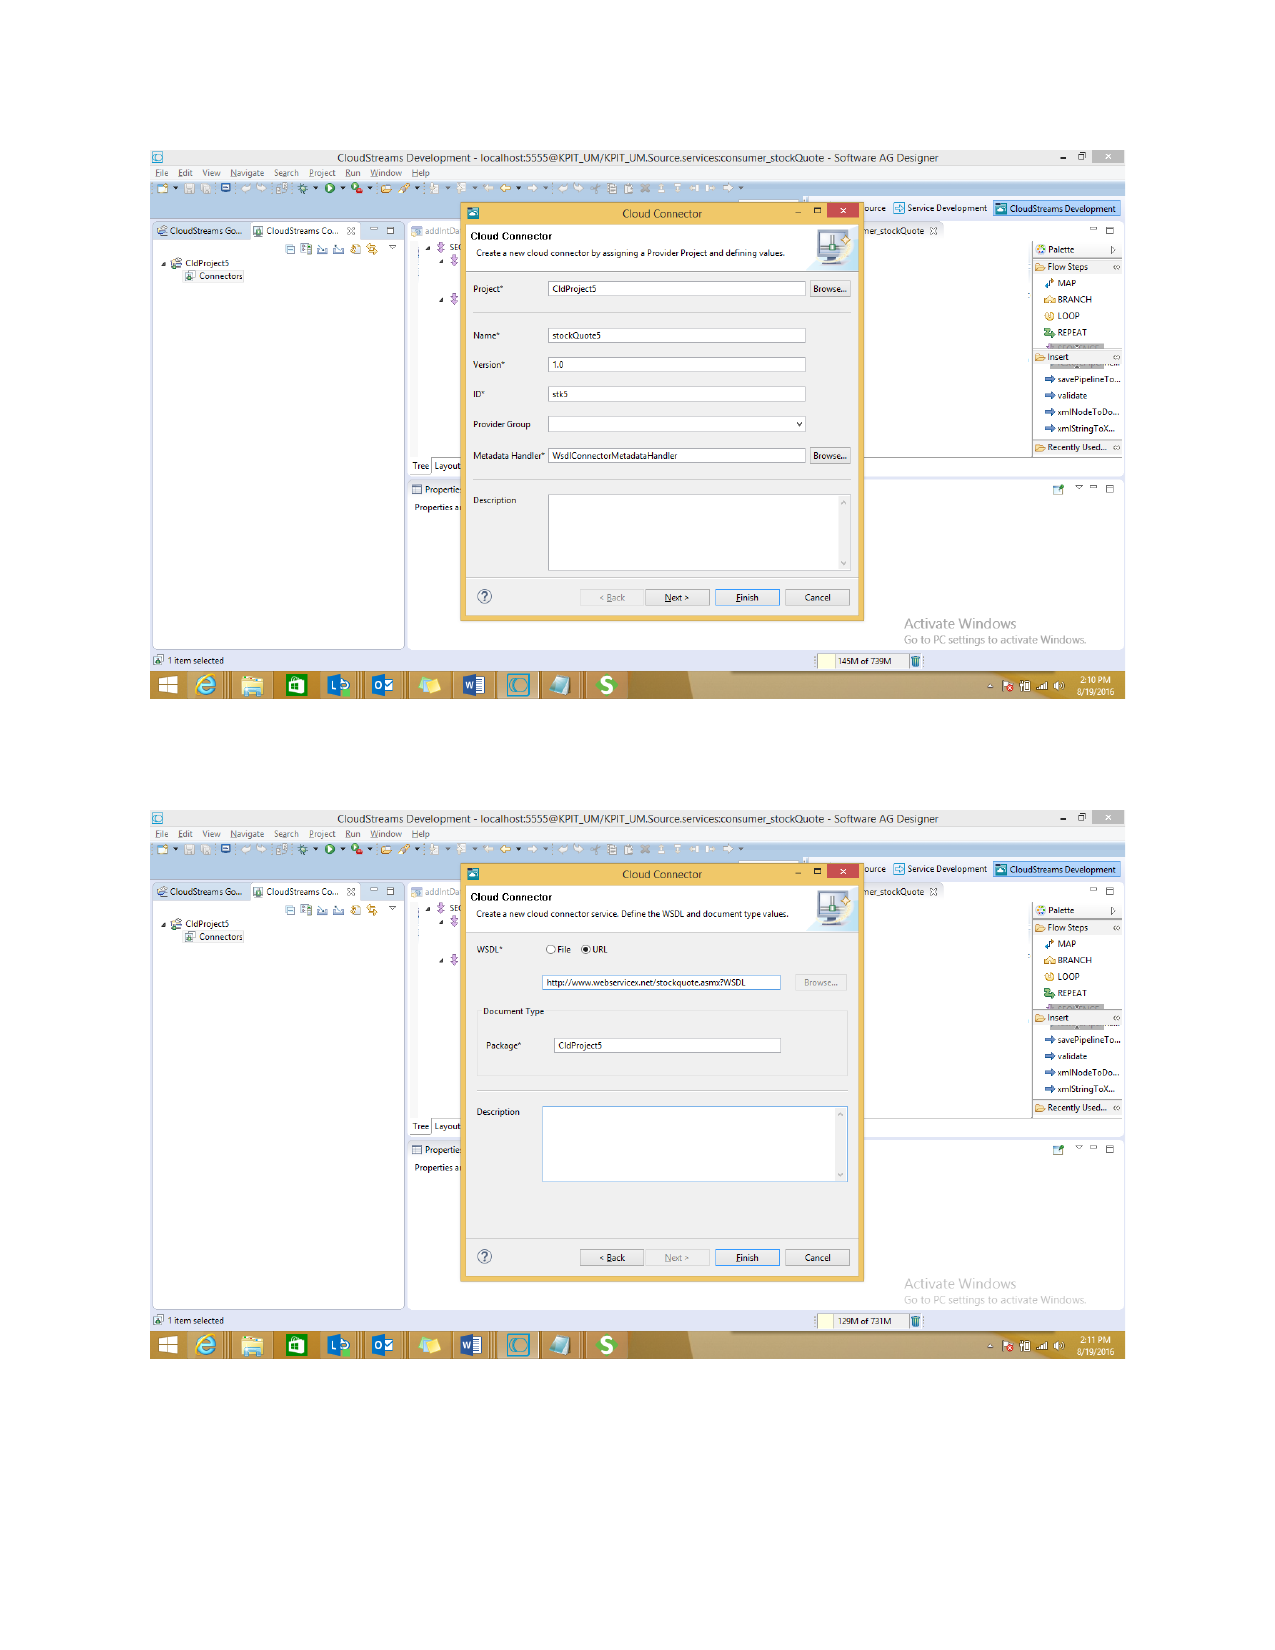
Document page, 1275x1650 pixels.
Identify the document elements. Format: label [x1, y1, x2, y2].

picture [150, 150, 1125, 699]
picture [150, 810, 1125, 1359]
